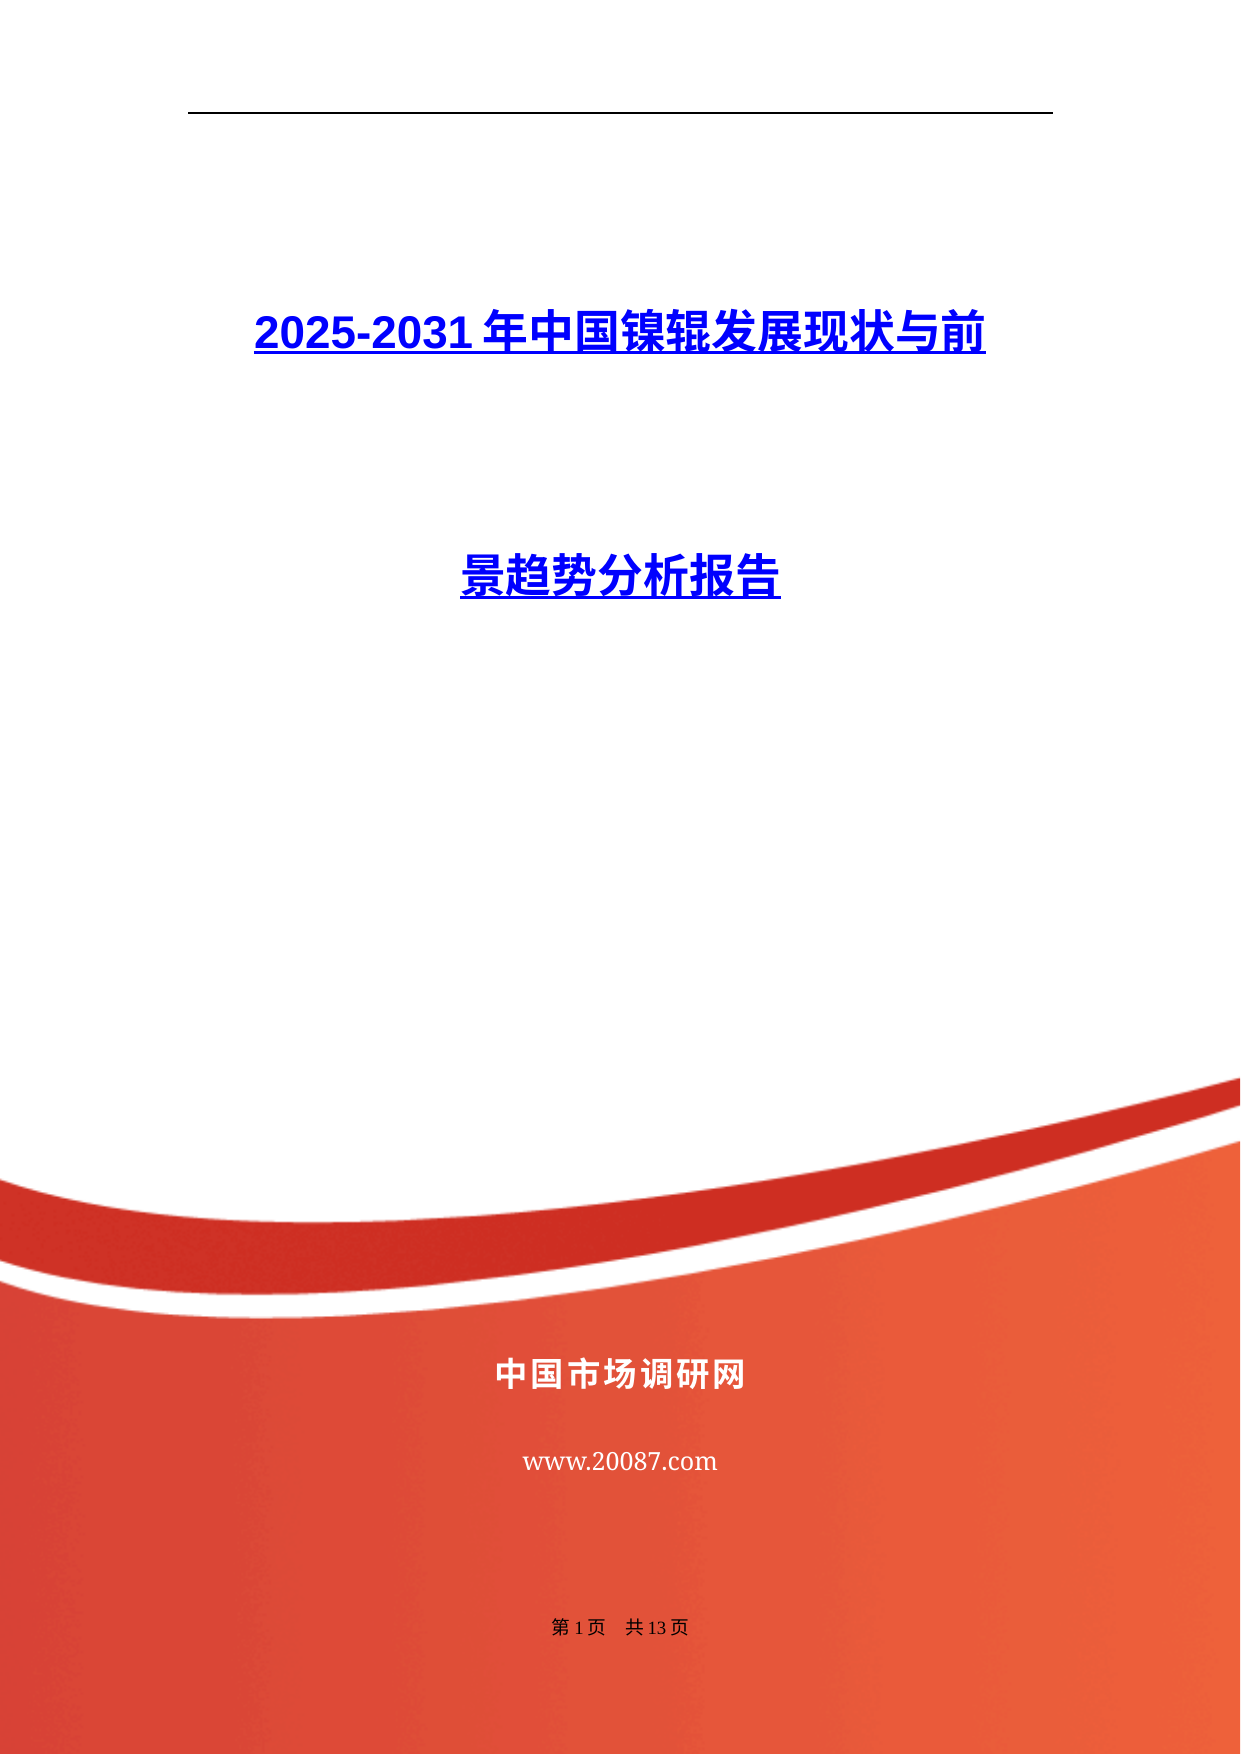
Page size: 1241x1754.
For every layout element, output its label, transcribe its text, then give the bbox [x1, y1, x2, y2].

text www.20087.com [187, 1428, 1053, 1493]
subtitle 中国市场调研网 [187, 1339, 1053, 1404]
picture [0, 1006, 1241, 1754]
table_header 2025-2031年中国镍辊发展现状与前景趋势分析报告 [188, 207, 1053, 773]
